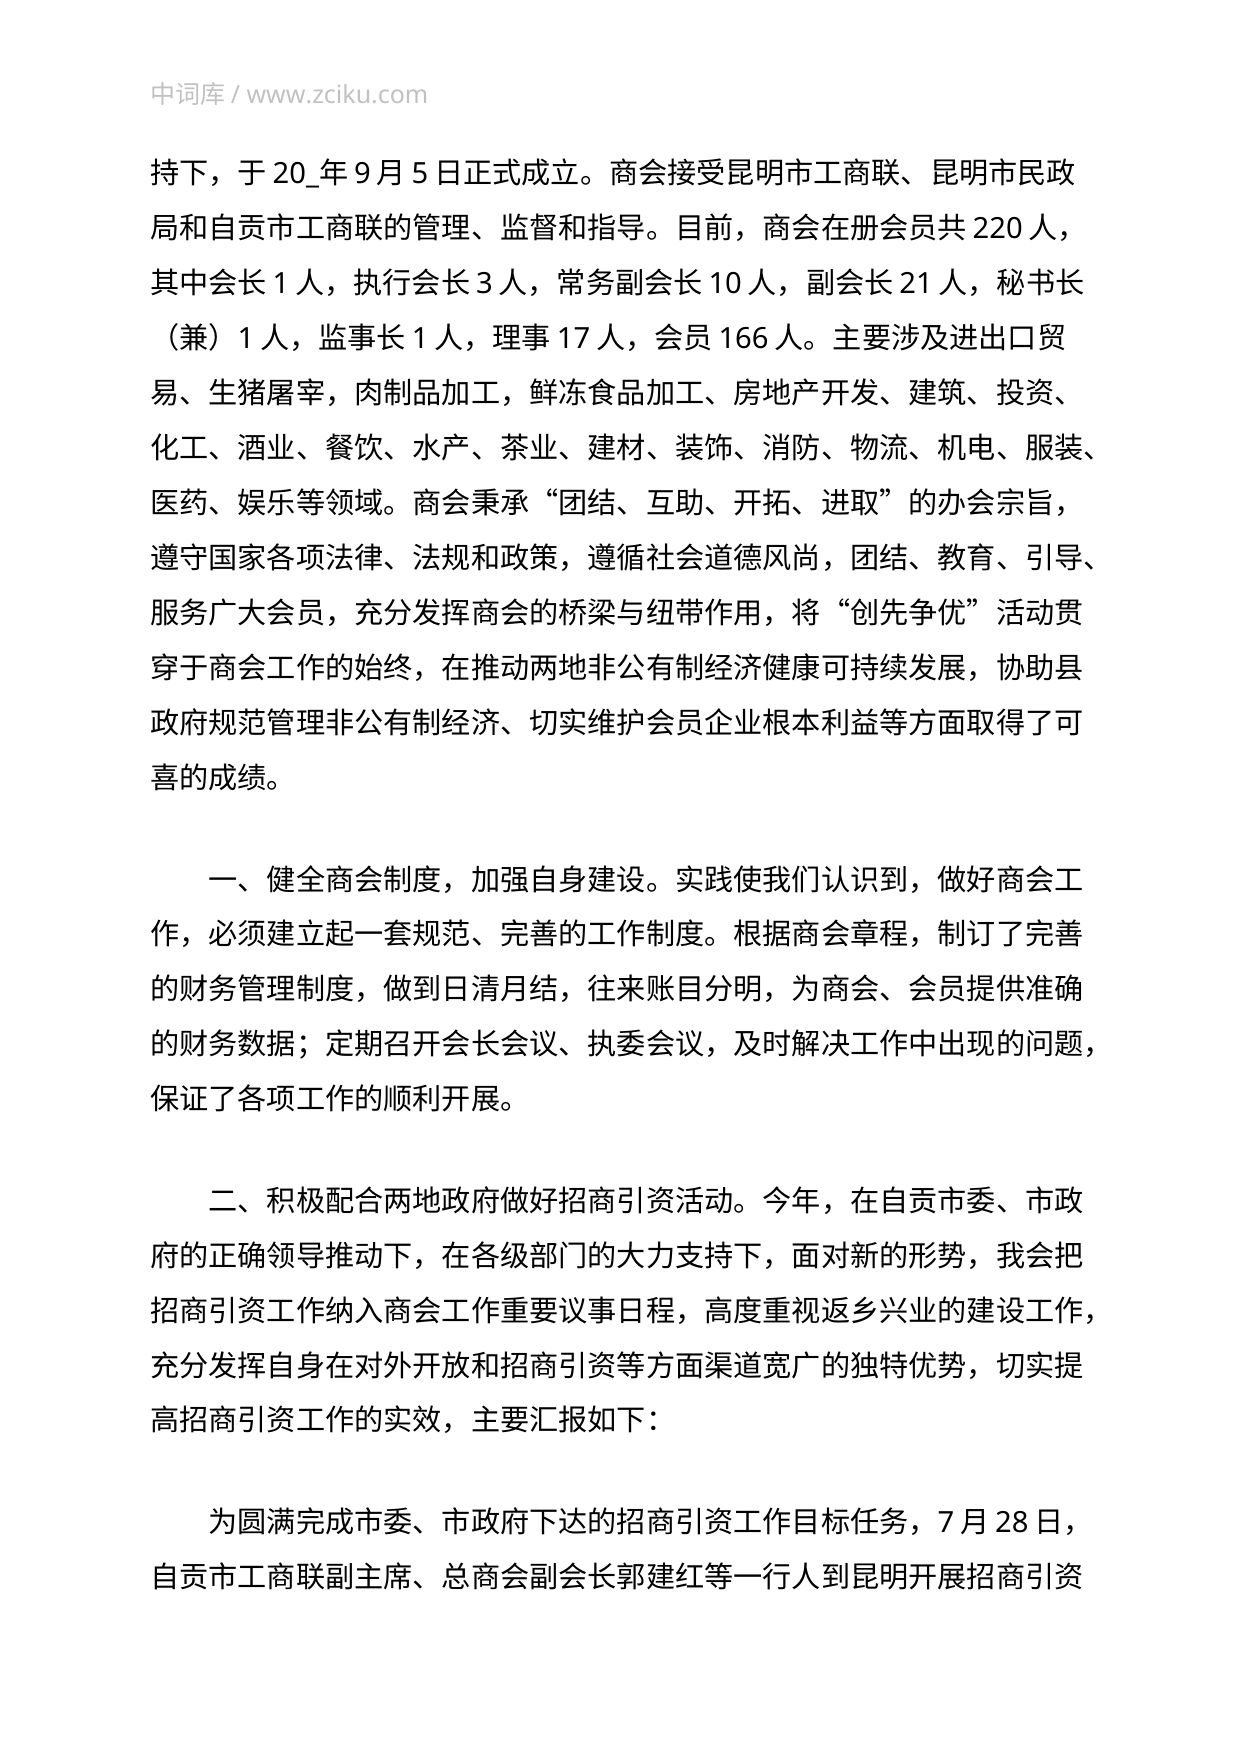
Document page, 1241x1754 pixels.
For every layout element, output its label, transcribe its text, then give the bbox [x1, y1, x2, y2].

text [150, 1499, 1090, 1596]
text 一、健全商会制度，加强自身建设。实践使我们认识到，做好商会工作，必须建立起一套规范、完善的工作制度。根据商会章程，制订了完善的财务管理制度，做到日清月结，往来账目分明，为商会、会员提供准确的财务数据；定期召开会长会议、执委会议，及时解决工作中出现的问题，保证了各项工作的顺利开展。 [150, 856, 1090, 1118]
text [150, 150, 1090, 797]
text 二、积极配合两地政府做好招商引资活动。今年，在自贡市委、市政府的正确领导推动下，在各级部门的大力支持下，面对新的形势，我会把招商引资工作纳入商会工作重要议事日程，高度重视返乡兴业的建设工作，充分发挥自身在对外开放和招商引资等方面渠道宽广的独特优势，切实提高招商引资工作的实效，主要汇报如下： [150, 1177, 1090, 1439]
